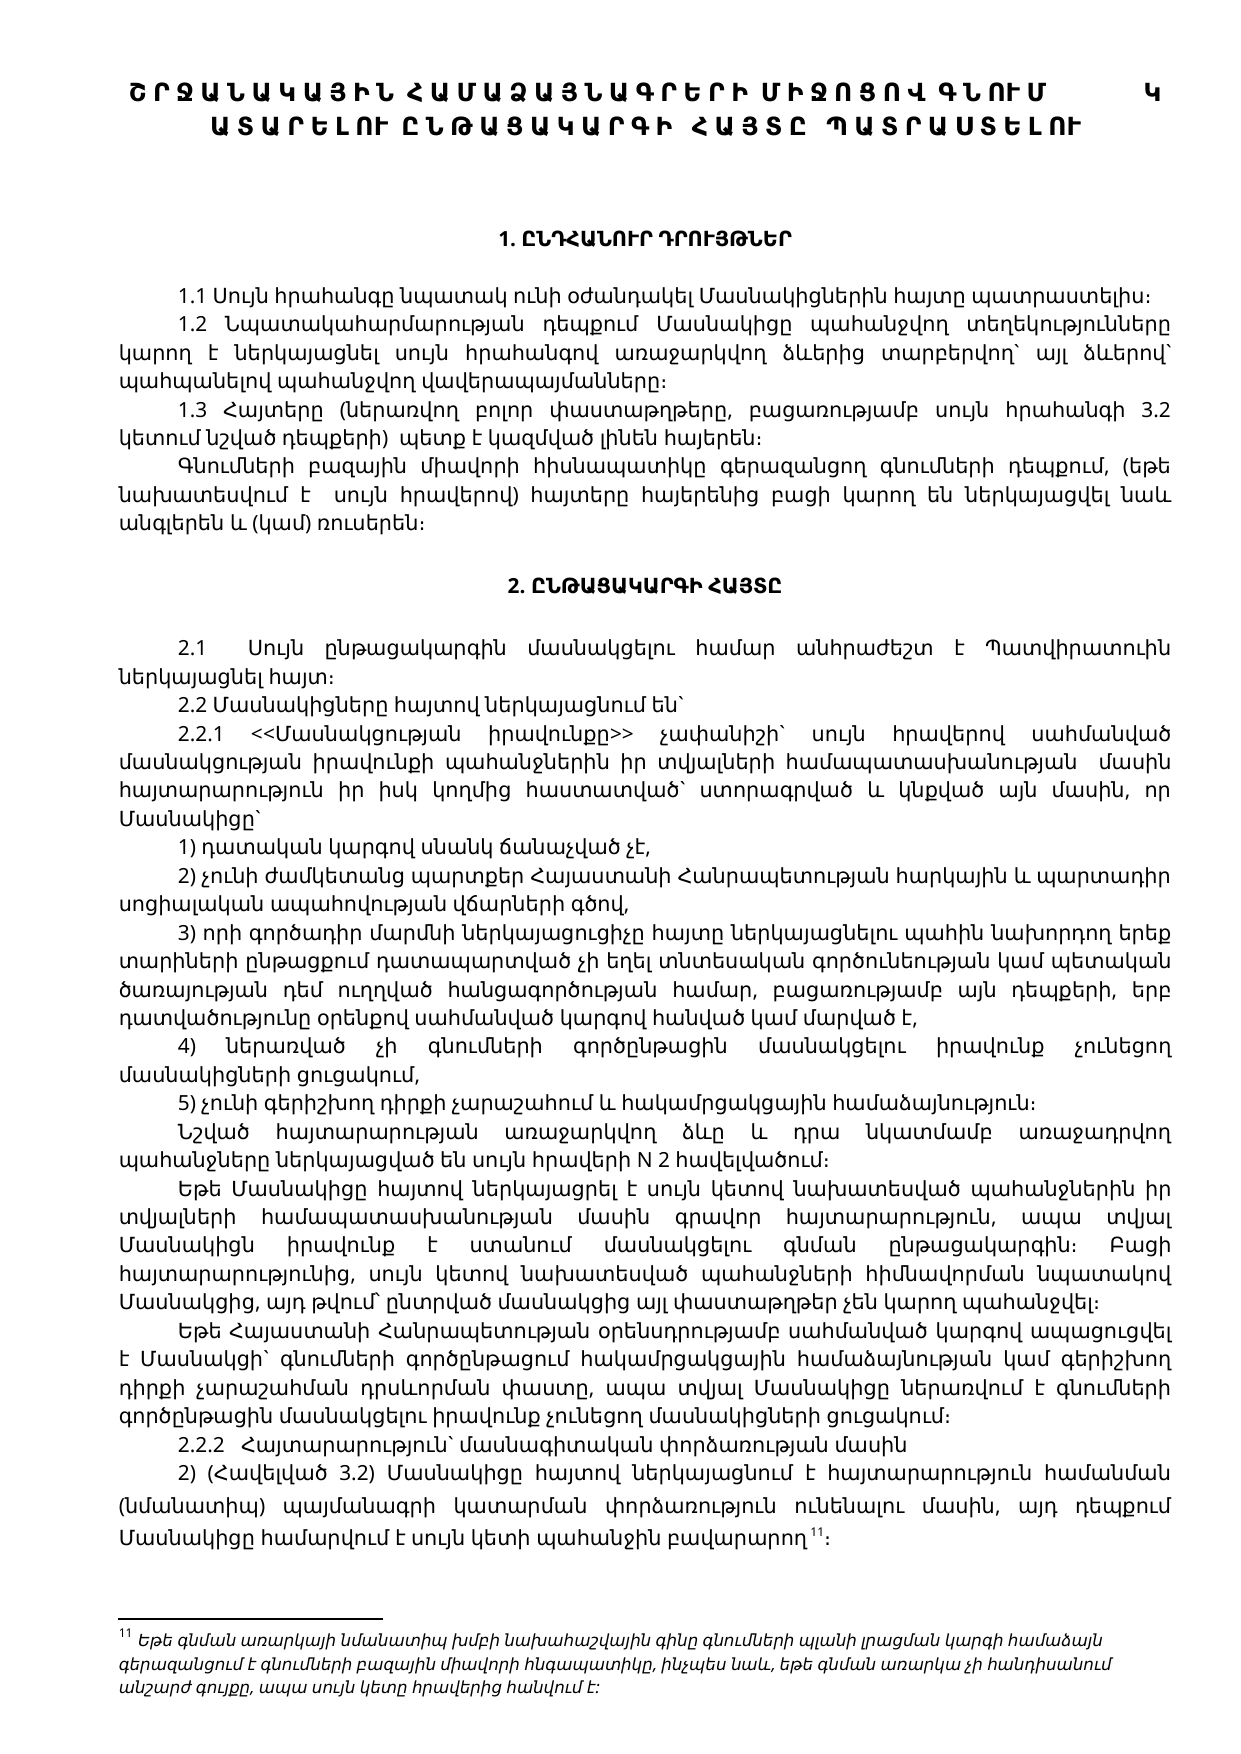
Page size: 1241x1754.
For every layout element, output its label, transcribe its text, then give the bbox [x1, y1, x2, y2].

text 2.2 Մասնակիցները հայտով ներկայացնում են` [118, 690, 1171, 719]
text 5) չունի գերիշխող դիրքի չարաշահում և հակամրցակցային համաձայնություն։ [118, 1088, 1171, 1117]
text Նշված հայտարարության առաջարկվող ձևը և դրա նկատմամբ առաջադրվող պահանջները ներկայացված են սույն հրավերի N 2 հավելվածում։ [118, 1117, 1171, 1174]
text Եթե Հայաստանի Հանրապետության օրենսդրությամբ սահմանված կարգով ապացուցվել է Մասնակցի` գնումների գործընթացում հակամրցակցային համաձայնության կամ գերիշխող դիրքի չարաշահման դրսևորման փաստը, ապա տվյալ Մասնակիցը ներառվում է գնումների գործընթացին մասնակցելու իրավունք չունեցող մասնակիցների ցուցակում։ [118, 1316, 1171, 1430]
text Գնումների բազային միավորի հիսնապատիկը գերազանցող գնումների դեպքում, (եթե նախատեսվում է սույն հրավերով) հայտերը հայերենից բացի կարող են ներկայացվել նաև անգլերեն և (կամ) ռուսերեն։ [118, 452, 1171, 537]
text 1. ԸՆԴՀԱՆՈՒՐ ԴՐՈՒՅԹՆԵՐ [118, 224, 1171, 252]
text 2) (Հավելված 3.2) Մասնակիցը հայտով ներկայացնում է հայտարարություն համանման (նմանատիպ) պայմանագրի կատարման փորձառություն ունենալու մասին, այդ դեպքում Մասնակիցը համարվում է սույն կետի պահանջին բավարարող ։ [118, 1458, 1171, 1552]
text Եթե Մասնակիցը հայտով ներկայացրել է սույն կետով նախատեսված պահանջներին իր տվյալների համապատասխանության մասին գրավոր հայտարարություն, ապա տվյալ Մասնակիցն իրավունք է ստանում մասնակցելու գնման ընթացակարգին։ Բացի հայտարարությունից, սույն կետով նախատեսված պահանջների հիմնավորման նպատակով Մասնակցից, այդ թվում՝ ընտրված մասնակցից այլ փաստաթղթեր չեն կարող պահանջվել։ [118, 1174, 1171, 1316]
text 2) չունի ժամկետանց պարտքեր Հայաստանի Հանրապետության հարկային և պարտադիր սոցիալական ապահովության վճարների գծով, [118, 861, 1171, 918]
text 2.2.2 Հայտարարություն` մասնագիտական փորձառության մասին [118, 1430, 1171, 1458]
text 1.2 Նպատակահարմարության դեպքում Մասնակիցը պահանջվող տեղեկությունները կարող է ներկայացնել սույն հրահանգով առաջարկվող ձևերից տարբերվող` այլ ձևերով` պահպանելով պահանջվող վավերապայմանները։ [118, 309, 1171, 395]
text 2.1 Սույն ընթացակարգին մասնակցելու համար անհրաժեշտ է Պատվիրատուին ներկայացնել հայտ։ [118, 633, 1171, 690]
text 1.1 Սույն հրահանգը նպատակ ունի օժանդակել Մասնակիցներին հայտը պատրաստելիս։ [118, 281, 1171, 309]
text 2. ԸՆԹԱՑԱԿԱՐԳԻ ՀԱՅՏԸ [118, 571, 1171, 599]
text Շ Ր Ջ Ա Ն Ա Կ Ա Յ Ի Ն Հ Ա Մ Ա Ձ Ա Յ Ն Ա Գ Ր Ե Ր Ի Մ Ի Ջ Ո Ց Ո Վ Գ Ն ՈՒ Մ Կ Ա Տ Ա Ր Ե Լ ՈՒ Ը Ն Թ Ա Ց Ա Կ Ա Ր Գ Ի Հ Ա Յ Տ Ը Պ Ա Տ Ր Ա Ս Տ Ե Լ ՈՒ [118, 75, 1172, 143]
text 2.2.1 <<Մասնակցության իրավունքը>> չափանիշի` սույն հրավերով սահմանված մասնակցության իրավունքի պահանջներին իր տվյալների համապատասխանության մասին հայտարարություն իր իսկ կողմից հաստատված` ստորագրված և կնքված այն մասին, որ Մասնակիցը` [118, 719, 1171, 832]
text 1) դատական կարգով սնանկ ճանաչված չէ, [118, 832, 1171, 861]
text 1.3 Հայտերը (ներառվող բոլոր փաստաթղթերը, բացառությամբ սույն հրահանգի 3.2 կետում նշված դեպքերի) պետք է կազմված լինեն հայերեն։ [118, 395, 1171, 452]
text 4) ներառված չի գնումների գործընթացին մասնակցելու իրավունք չունեցող մասնակիցների ցուցակում, [118, 1032, 1171, 1088]
text 3) որի գործադիր մարմնի ներկայացուցիչը հայտը ներկայացնելու պահին նախորդող երեք տարիների ընթացքում դատապարտված չի եղել տնտեսական գործունեության կամ պետական ծառայության դեմ ուղղված հանցագործության համար, բացառությամբ այն դեպքերի, երբ դատվածությունը օրենքով սահմանված կարգով հանված կամ մարված է, [118, 918, 1171, 1032]
